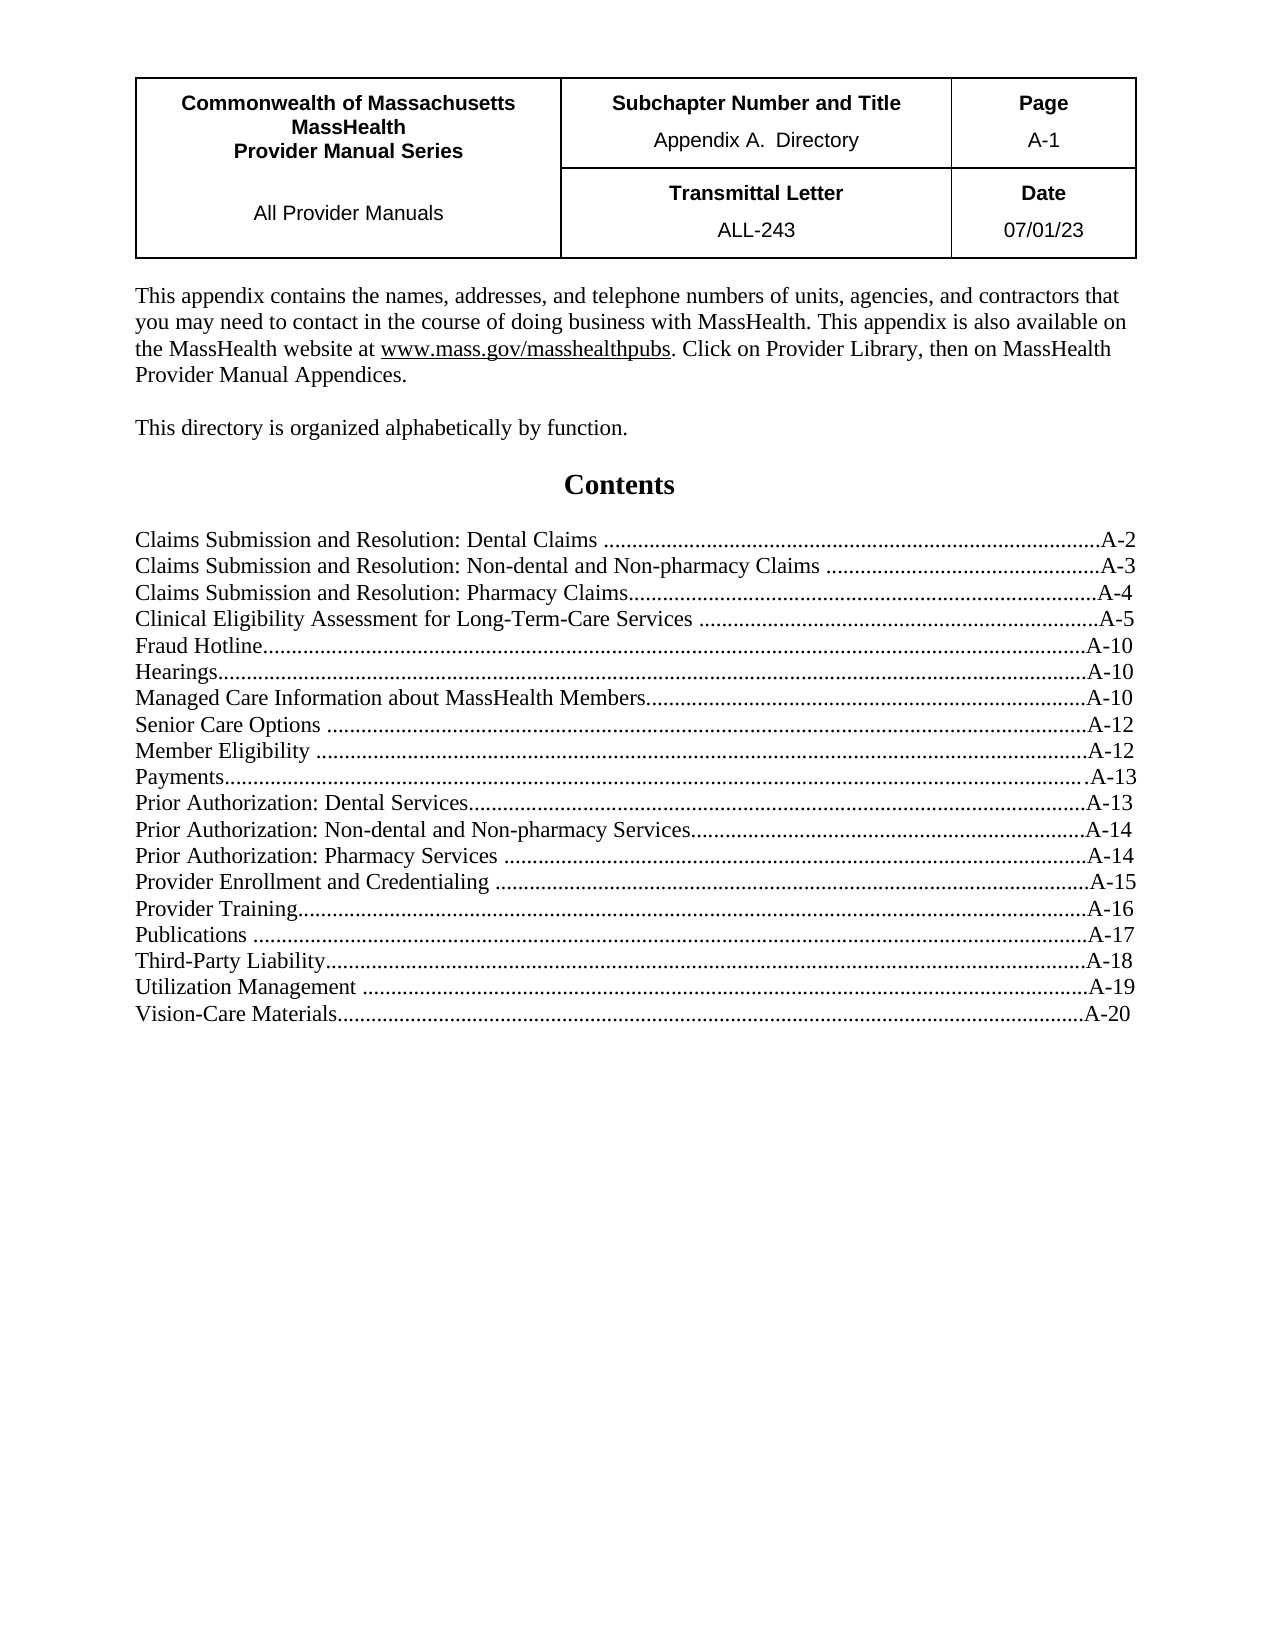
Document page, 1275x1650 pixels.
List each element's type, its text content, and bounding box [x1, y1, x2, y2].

text Claims Submission and Resolution: Non-dental and Non-pharmacy Claims ................................................A-3 Claims Submission and Resolution: Pharmacy Claims..................................................................................A-4 [135, 553, 1152, 605]
text Utilization Management ...............................................................................................................................A-19 [135, 974, 1152, 1000]
text Clinical Eligibility Assessment for Long-Term-Care Services ......................................................................A-5 Fraud Hotline................................................................................................................................................A-10 [135, 605, 1152, 658]
text Claims Submission and Resolution: Dental Claims .......................................................................................A-2 [135, 526, 1152, 552]
text Publications ..................................................................................................................................................A-17 [135, 921, 1152, 948]
text Hearings........................................................................................................................................................A-10 [135, 658, 1152, 684]
text Third-Party Liability.....................................................................................................................................A-18 [135, 948, 1152, 974]
text Prior Authorization: Pharmacy Services ......................................................................................................A-14 [135, 842, 1152, 869]
table_cell Transmittal Letter ALL-243 [562, 169, 951, 257]
text This appendix contains the names, addresses, and telephone numbers of units, agencies, and contractors that you may need to contact in the course of doing business with MassHealth. This appendix is also available on the MassHealth website at www.mass.gov/masshealthpubs. Click on Provider Library, then on MassHealth Provider Manual Appendices. [135, 282, 1133, 387]
text Managed Care Information about MassHealth Members.............................................................................A-10 Senior Care Options .....................................................................................................................................A-12 [135, 684, 1152, 737]
table_cell Date 07/01/23 [952, 169, 1135, 257]
text Payments.......................................................................................................................................................A-13 [135, 763, 1152, 790]
text Vision-Care Materials.....................................................................................................................................A-20 [135, 1000, 1152, 1027]
text Member Eligibility .......................................................................................................................................A-12 [135, 737, 1152, 763]
text Provider Training..........................................................................................................................................A-16 [135, 895, 1152, 921]
table_header Commonwealth of Massachusetts MassHealth Provider Manual Series All Provider Manuals [137, 79, 560, 257]
text Prior Authorization: Dental Services............................................................................................................A-13 [135, 790, 1152, 816]
table_header Subchapter Number and Title Appendix A. Directory [562, 79, 951, 167]
text Prior Authorization: Non-dental and Non-pharmacy Services.....................................................................A-14 [135, 816, 1152, 842]
text Provider Enrollment and Credentialing ........................................................................................................A-15 [135, 869, 1152, 895]
subtitle Contents [357, 467, 1152, 500]
text This directory is organized alphabetically by function. [135, 414, 1152, 440]
table_header Page A-1 [952, 79, 1135, 167]
